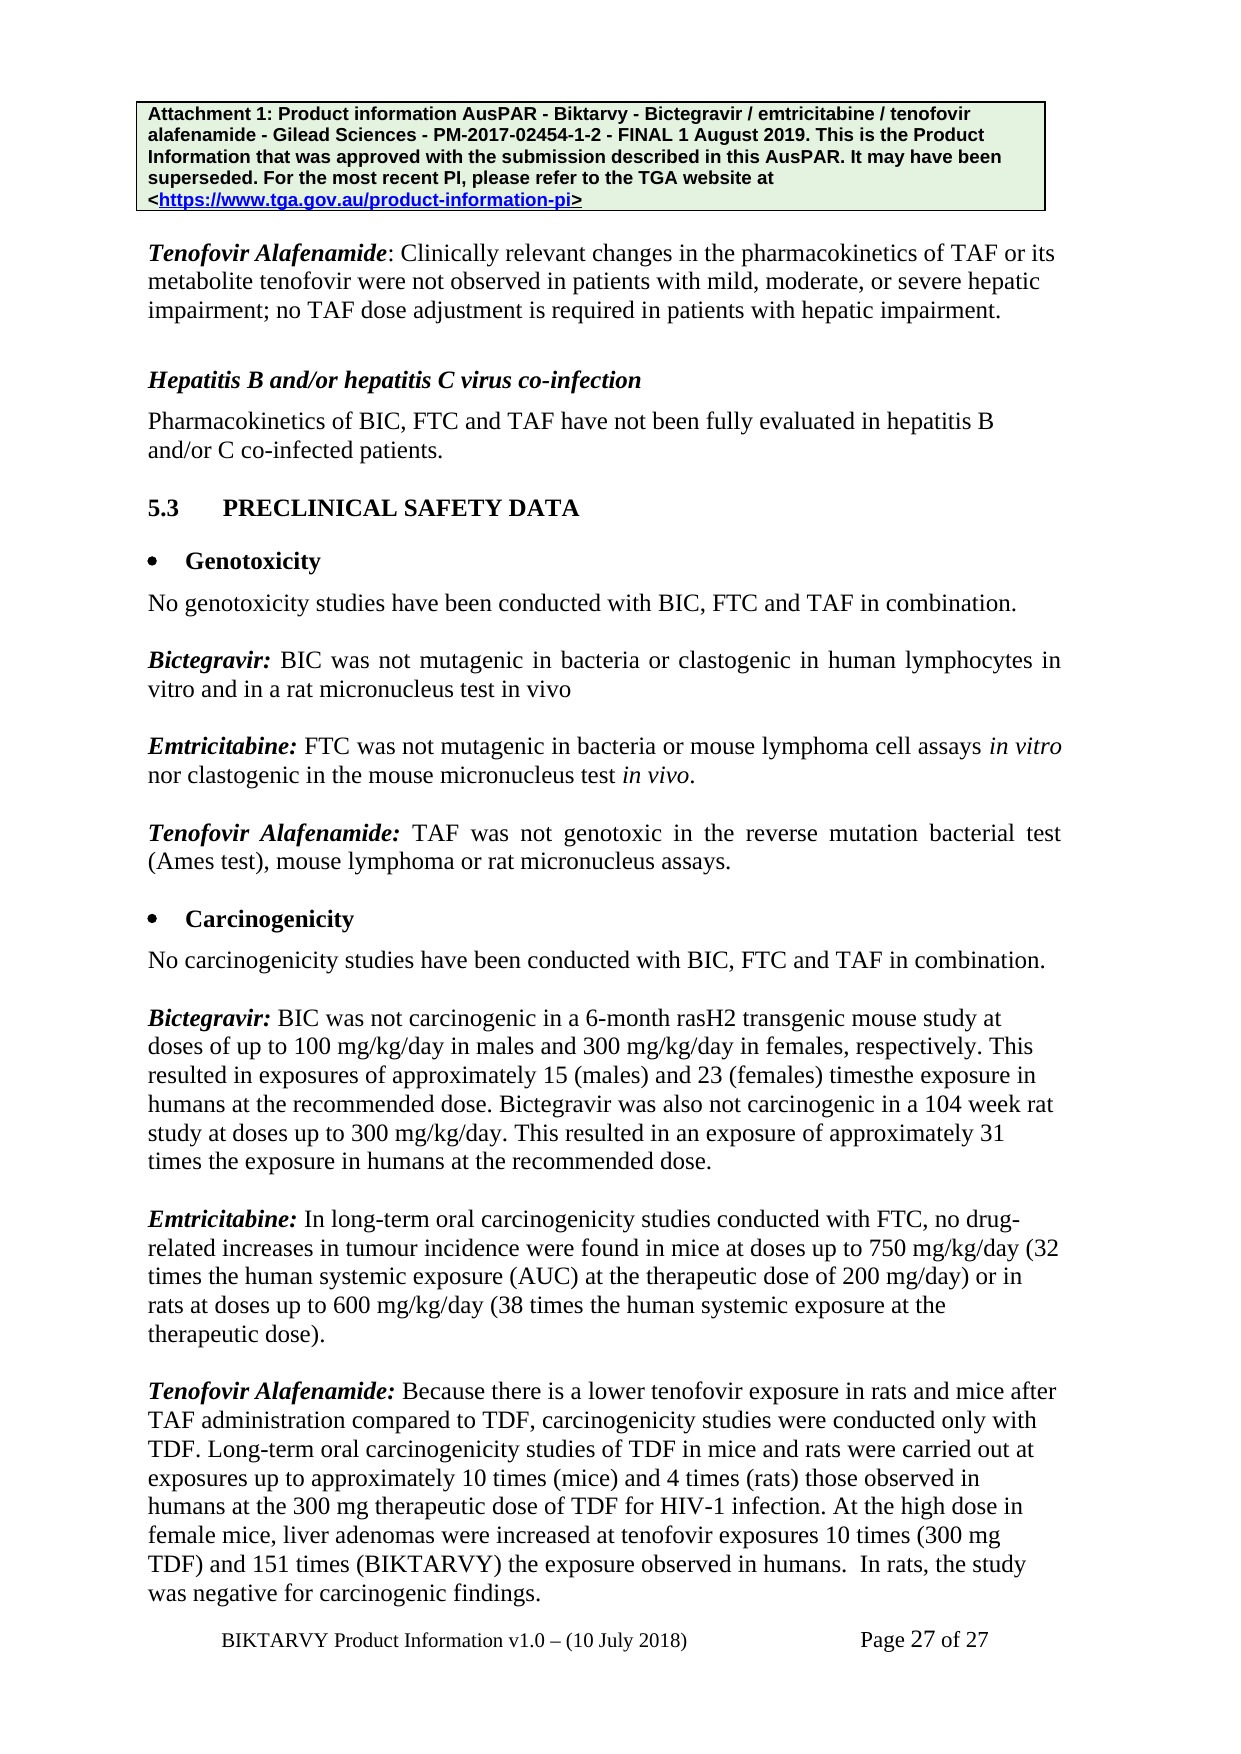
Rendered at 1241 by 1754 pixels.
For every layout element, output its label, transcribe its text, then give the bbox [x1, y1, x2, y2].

list Carcinogenicity [148, 904, 1062, 933]
text Bictegravir: BIC was not carcinogenic in a 6-month rasH2 transgenic mouse study at doses of up to 100 mg/kg/day in males and 300 mg/kg/day in females, respectively. This resulted in exposures of approximately 15 (males) and 23 (females) timesthe exposure in humans at the recommended dose. Bictegravir was also not carcinogenic in a 104 week rat study at doses up to 300 mg/kg/day. This resulted in an exposure of approximately 31 times the exposure in humans at the recommended dose. [148, 1003, 1062, 1175]
text No genotoxicity studies have been conducted with BIC, FTC and TAF in combination. [148, 588, 1062, 616]
text Emtricitabine: FTC was not mutagenic in bacteria or mouse lymphoma cell assays in vitro nor clastogenic in the mouse micronucleus test in vivo. [148, 731, 1062, 789]
text Bictegravir: BIC was not mutagenic in bacteria or clastogenic in human lymphocytes in vitro and in a rat micronucleus test in vivo [148, 645, 1062, 703]
text Hepatitis B and/or hepatitis C virus co-infection [148, 365, 1062, 394]
text Tenofovir Alafenamide: Because there is a lower tenofovir exposure in rats and mice after TAF administration compared to TDF, carcinogenicity studies were conducted only with TDF. Long-term oral carcinogenicity studies of TDF in mice and rats were carried out at exposures up to approximately 10 times (mice) and 4 times (rats) those observed in humans at the 300 mg therapeutic dose of TDF for HIV-1 infection. At the high dose in female mice, liver adenomas were increased at tenofovir exposures 10 times (300 mg TDF) and 151 times (BIKTARVY) the exposure observed in humans. In rats, the study was negative for carcinogenic findings. [148, 1376, 1062, 1606]
text Tenofovir Alafenamide: TAF was not genotoxic in the reverse mutation bacterial test (Ames test), mouse lymphoma or rat micronucleus assays. [148, 818, 1062, 875]
text Emtricitabine: In long-term oral carcinogenicity studies conducted with FTC, no drug-related increases in tumour incidence were found in mice at doses up to 750 mg/kg/day (32 times the human systemic exposure (AUC) at the therapeutic dose of 200 mg/day) or in rats at doses up to 600 mg/kg/day (38 times the human systemic exposure at the therapeutic dose). [148, 1204, 1062, 1348]
text No carcinogenicity studies have been conducted with BIC, FTC and TAF in combination. [148, 945, 1062, 974]
list Genotoxicity [148, 546, 1062, 575]
text Pharmacokinetics of BIC, FTC and TAF have not been fully evaluated in hepatitis B and/or C co-infected patients. [148, 406, 1062, 464]
text Tenofovir Alafenamide: Clinically relevant changes in the pharmacokinetics of TAF or its metabolite tenofovir were not observed in patients with mild, moderate, or severe hepatic impairment; no TAF dose adjustment is required in patients with hepatic impairment. [148, 238, 1062, 324]
text 5.3 PRECLINICAL SAFETY DATA [148, 493, 1062, 521]
